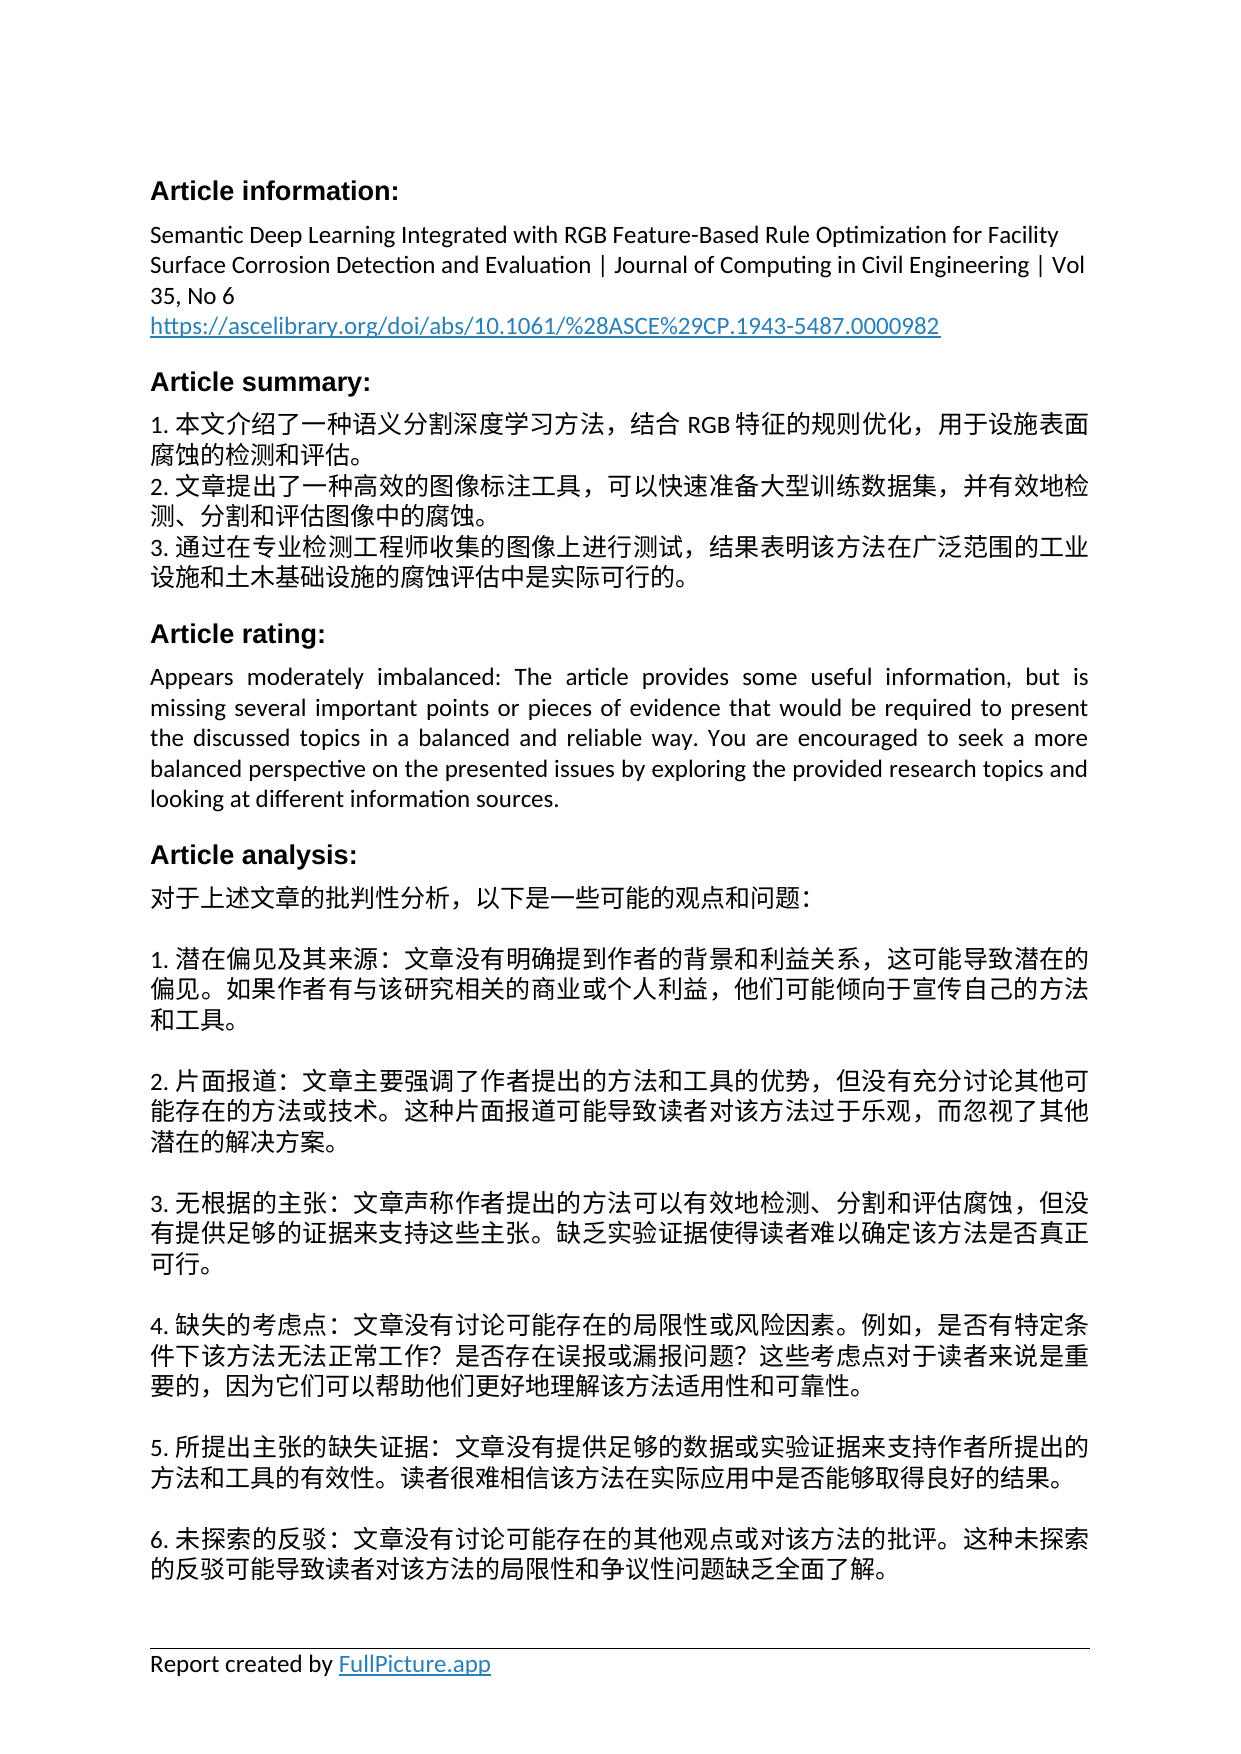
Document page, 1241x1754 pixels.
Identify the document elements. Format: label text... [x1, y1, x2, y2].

text 2. 片面报道：文章主要强调了作者提出的方法和工具的优势，但没有充分讨论其他可能存在的方法或技术。这种片面报道可能导致读者对该方法过于乐观，而忽视了其他潜在的解决方案。 [150, 1066, 1090, 1157]
text 对于上述文章的批判性分析，以下是一些可能的观点和问题： [150, 883, 1090, 913]
subtitle Article summary: [150, 366, 1090, 397]
text Semantic Deep Learning Integrated with RGB Feature-Based Rule Optimization for Facility Surface Corrosion Detection and Evaluation | Journal of Computing in Civil Engineering | Vol 35, No 6https://ascelibrary.org/doi/abs/10.1061/%28ASCE%29CP.1943-5487.0000982 [150, 219, 1090, 341]
text 1. 本文介绍了一种语义分割深度学习方法，结合RGB特征的规则优化，用于设施表面腐蚀的检测和评估。 [150, 409, 1090, 471]
subtitle Article rating: [150, 618, 1090, 649]
subtitle Article information: [150, 175, 1090, 206]
text 2. 文章提出了一种高效的图像标注工具，可以快速准备大型训练数据集，并有效地检测、分割和评估图像中的腐蚀。 [150, 471, 1090, 532]
text 6. 未探索的反驳：文章没有讨论可能存在的其他观点或对该方法的批评。这种未探索的反驳可能导致读者对该方法的局限性和争议性问题缺乏全面了解。 [150, 1524, 1090, 1585]
subtitle Article analysis: [150, 839, 1090, 870]
text Appears moderately imbalanced: The article provides some useful information, but is missing several important points or pieces of evidence that would be required to present the discussed topics in a balanced and reliable way. You are encouraged to seek a more balanced perspective on the presented issues by exploring the provided research topics and looking at different information sources. [150, 661, 1090, 814]
text 4. 缺失的考虑点：文章没有讨论可能存在的局限性或风险因素。例如，是否有特定条件下该方法无法正常工作？是否存在误报或漏报问题？这些考虑点对于读者来说是重要的，因为它们可以帮助他们更好地理解该方法适用性和可靠性。 [150, 1310, 1090, 1402]
text 3. 通过在专业检测工程师收集的图像上进行测试，结果表明该方法在广泛范围的工业设施和土木基础设施的腐蚀评估中是实际可行的。 [150, 532, 1090, 593]
text 3. 无根据的主张：文章声称作者提出的方法可以有效地检测、分割和评估腐蚀，但没有提供足够的证据来支持这些主张。缺乏实验证据使得读者难以确定该方法是否真正可行。 [150, 1188, 1090, 1279]
text 1. 潜在偏见及其来源：文章没有明确提到作者的背景和利益关系，这可能导致潜在的偏见。如果作者有与该研究相关的商业或个人利益，他们可能倾向于宣传自己的方法和工具。 [150, 944, 1090, 1035]
text 5. 所提出主张的缺失证据：文章没有提供足够的数据或实验证据来支持作者所提出的方法和工具的有效性。读者很难相信该方法在实际应用中是否能够取得良好的结果。 [150, 1432, 1090, 1493]
